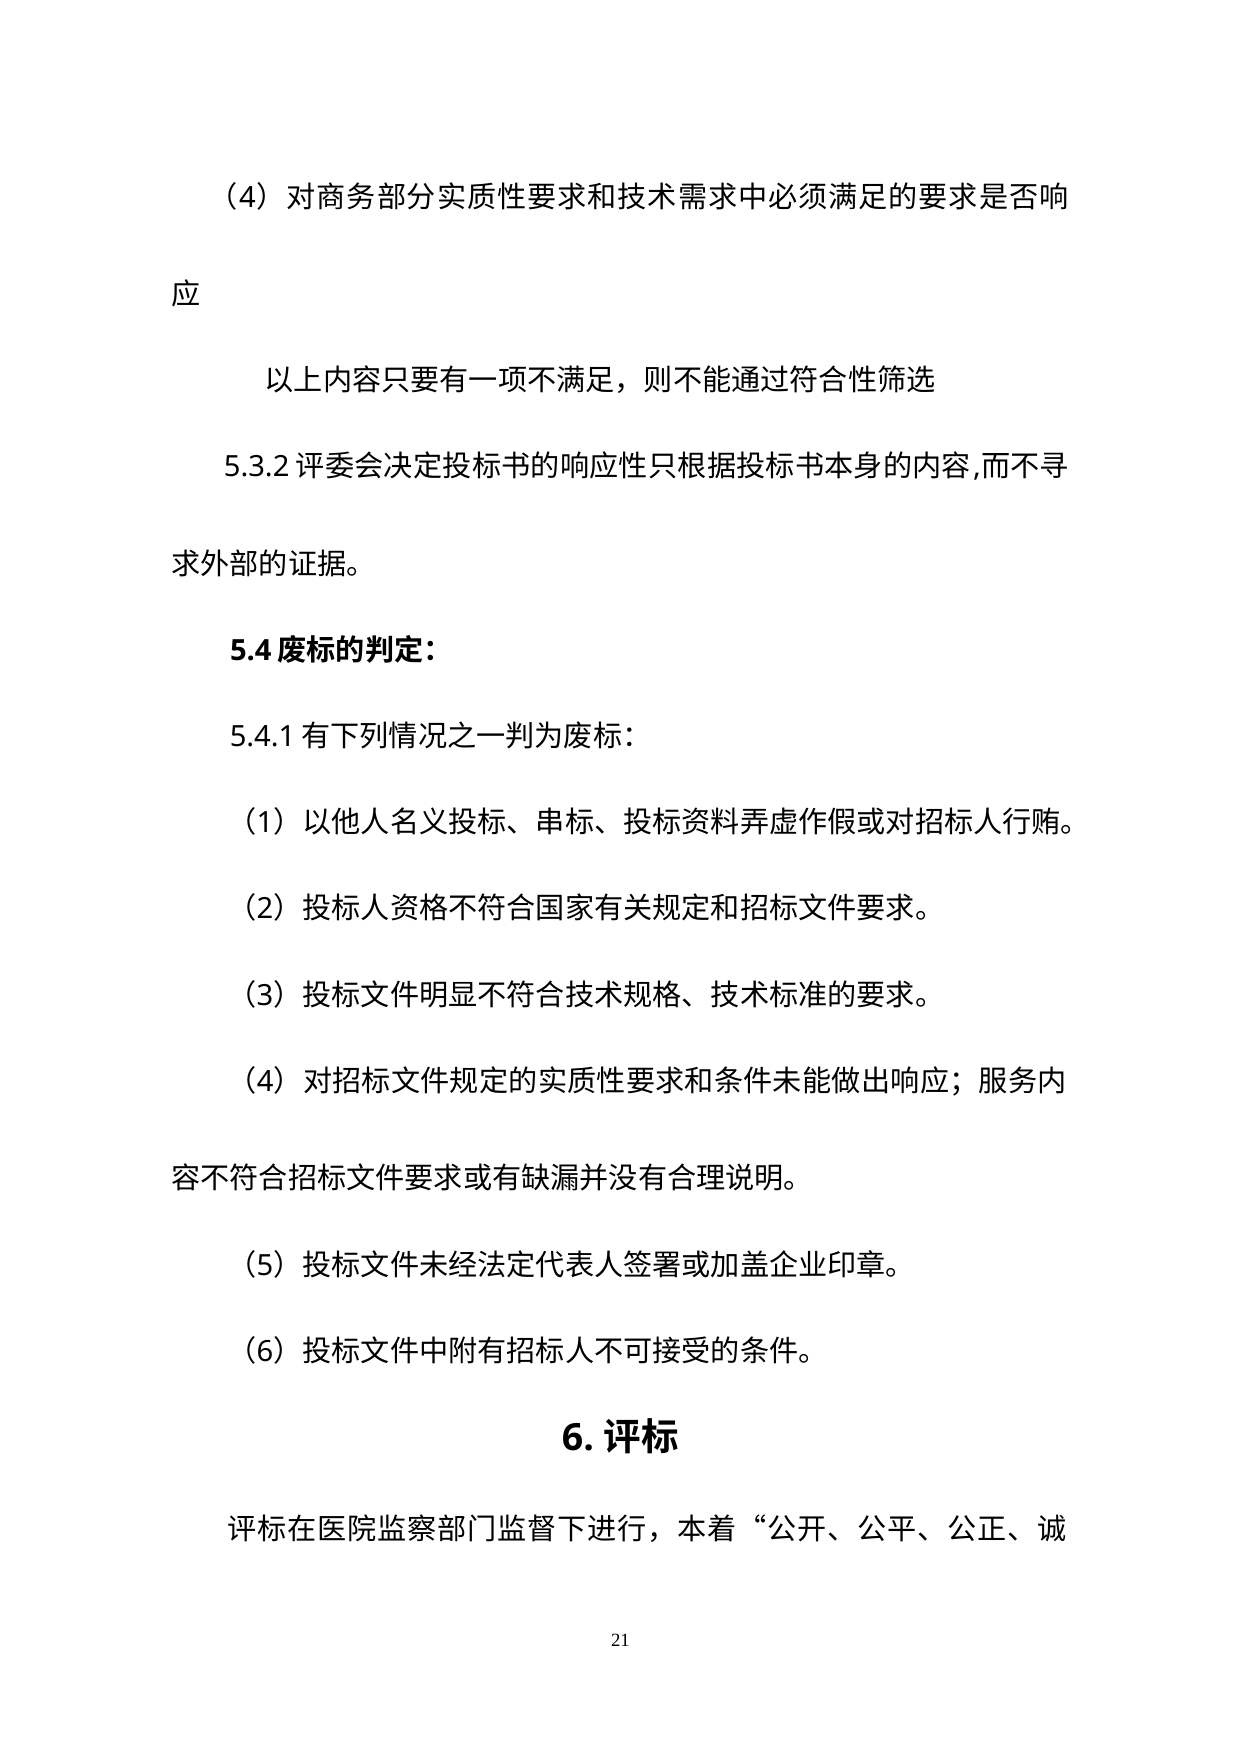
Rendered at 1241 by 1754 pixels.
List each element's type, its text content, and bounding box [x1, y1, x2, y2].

text 5.4.1有下列情况之一判为废标： [171, 702, 1069, 767]
text （6）投标文件中附有招标人不可接受的条件。 [171, 1316, 1069, 1381]
text （5）投标文件未经法定代表人签署或加盖企业印章。 [171, 1230, 1069, 1295]
text （1）以他人名义投标、串标、投标资料弄虚作假或对招标人行贿。 [171, 788, 1069, 853]
text （2）投标人资格不符合国家有关规定和招标文件要求。 [171, 874, 1069, 939]
text 5.4废标的判定： [171, 615, 1069, 680]
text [171, 1494, 1069, 1559]
text （4）对招标文件规定的实质性要求和条件未能做出响应；服务内容不符合招标文件要求或有缺漏并没有合理说明。 [171, 1046, 1069, 1209]
text 5.3.2评委会决定投标书的响应性只根据投标书本身的内容,而不寻求外部的证据。 [171, 432, 1069, 594]
text （4）对商务部分实质性要求和技术需求中必须满足的要求是否响应 [171, 162, 1069, 324]
text （3）投标文件明显不符合技术规格、技术标准的要求。 [171, 960, 1069, 1025]
text 6. 评标 [171, 1402, 1069, 1467]
text 以上内容只要有一项不满足，则不能通过符合性筛选 [171, 346, 1069, 411]
